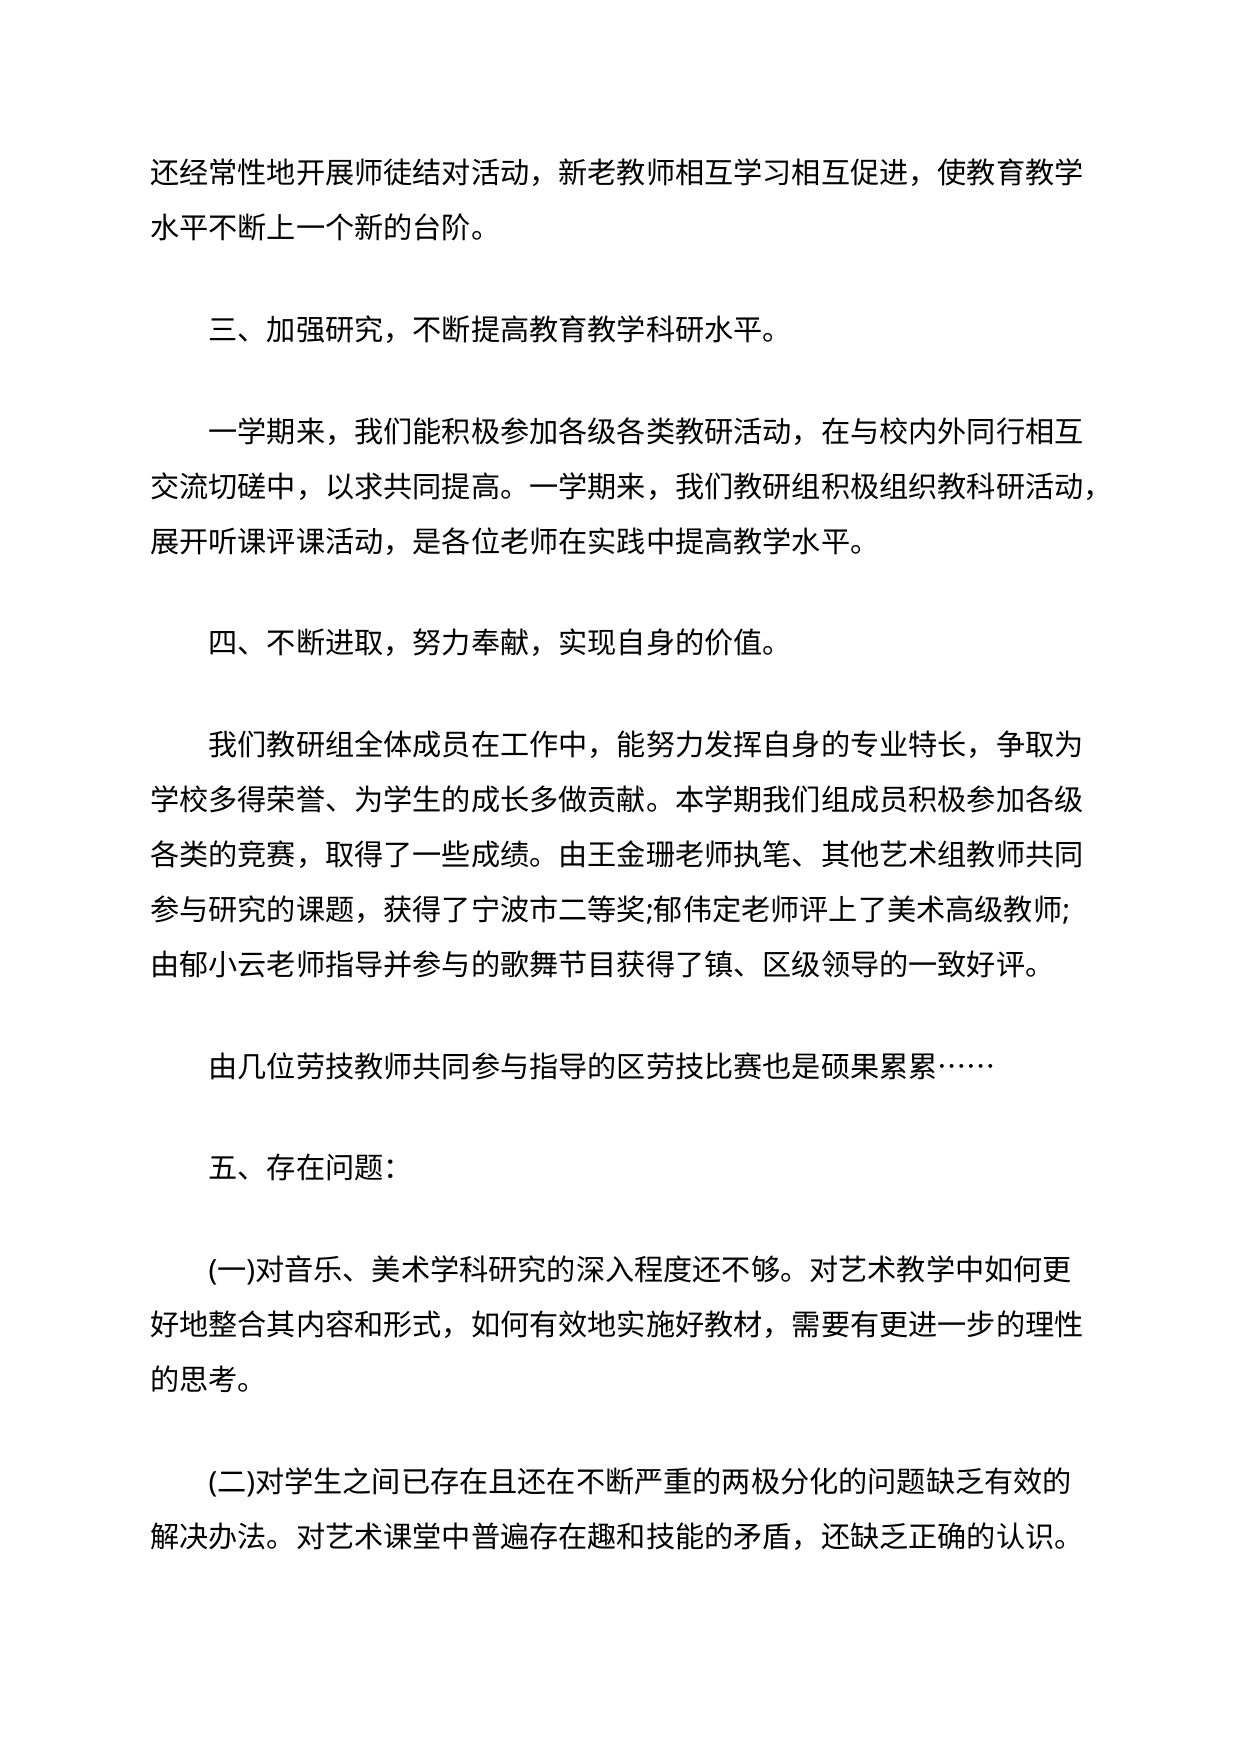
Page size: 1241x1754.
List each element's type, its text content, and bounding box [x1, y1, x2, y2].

text (一)对音乐、美术学科研究的深入程度还不够。对艺术教学中如何更好地整合其内容和形式，如何有效地实施好教材，需要有更进一步的理性的思考。 [150, 1247, 1090, 1399]
text 我们教研组全体成员在工作中，能努力发挥自身的专业特长，争取为学校多得荣誉、为学生的成长多做贡献。本学期我们组成员积极参加各级各类的竞赛，取得了一些成绩。由王金珊老师执笔、其他艺术组教师共同参与研究的课题，获得了宁波市二等奖;郁伟定老师评上了美术高级教师;由郁小云老师指导并参与的歌舞节目获得了镇、区级领导的一致好评。 [150, 722, 1090, 984]
text (二)对学生之间已存在且还在不断严重的两极分化的问题缺乏有效的解决办法。对艺术课堂中普遍存在趣和技能的矛盾，还缺乏正确的认识。 [150, 1458, 1090, 1556]
text 五、存在问题： [150, 1145, 1090, 1187]
text 一学期来，我们能积极参加各级各类教研活动，在与校内外同行相互交流切磋中，以求共同提高。一学期来，我们教研组积极组织教科研活动，展开听课评课活动，是各位老师在实践中提高教学水平。 [150, 408, 1090, 561]
text 三、加强研究，不断提高教育教学科研水平。 [150, 307, 1090, 349]
text 四、不断进取，努力奉献，实现自身的价值。 [150, 620, 1090, 662]
text 由几位劳技教师共同参与指导的区劳技比赛也是硕果累累…… [150, 1043, 1090, 1086]
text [150, 150, 1090, 247]
